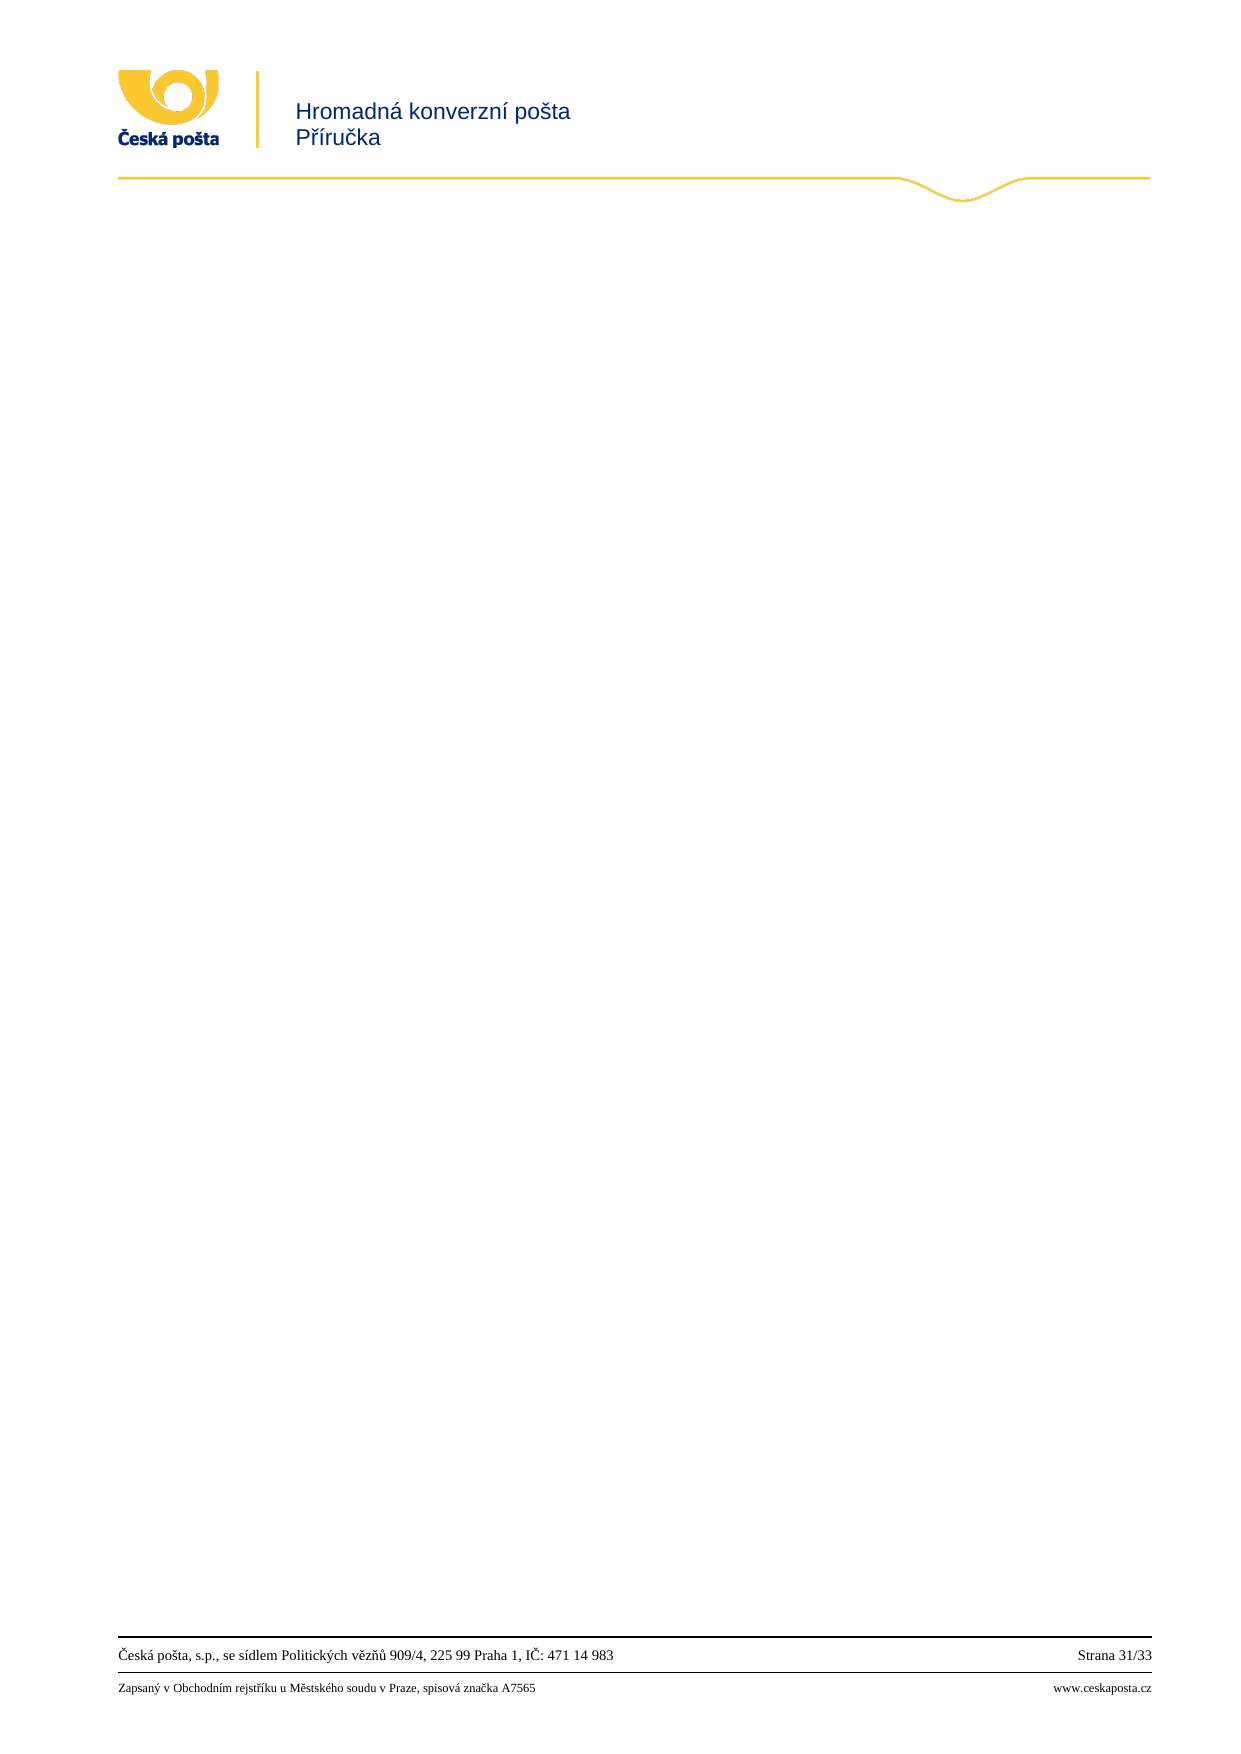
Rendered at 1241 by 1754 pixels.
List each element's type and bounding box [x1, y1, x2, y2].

picture [118, 70, 219, 148]
picture [118, 177, 1151, 202]
